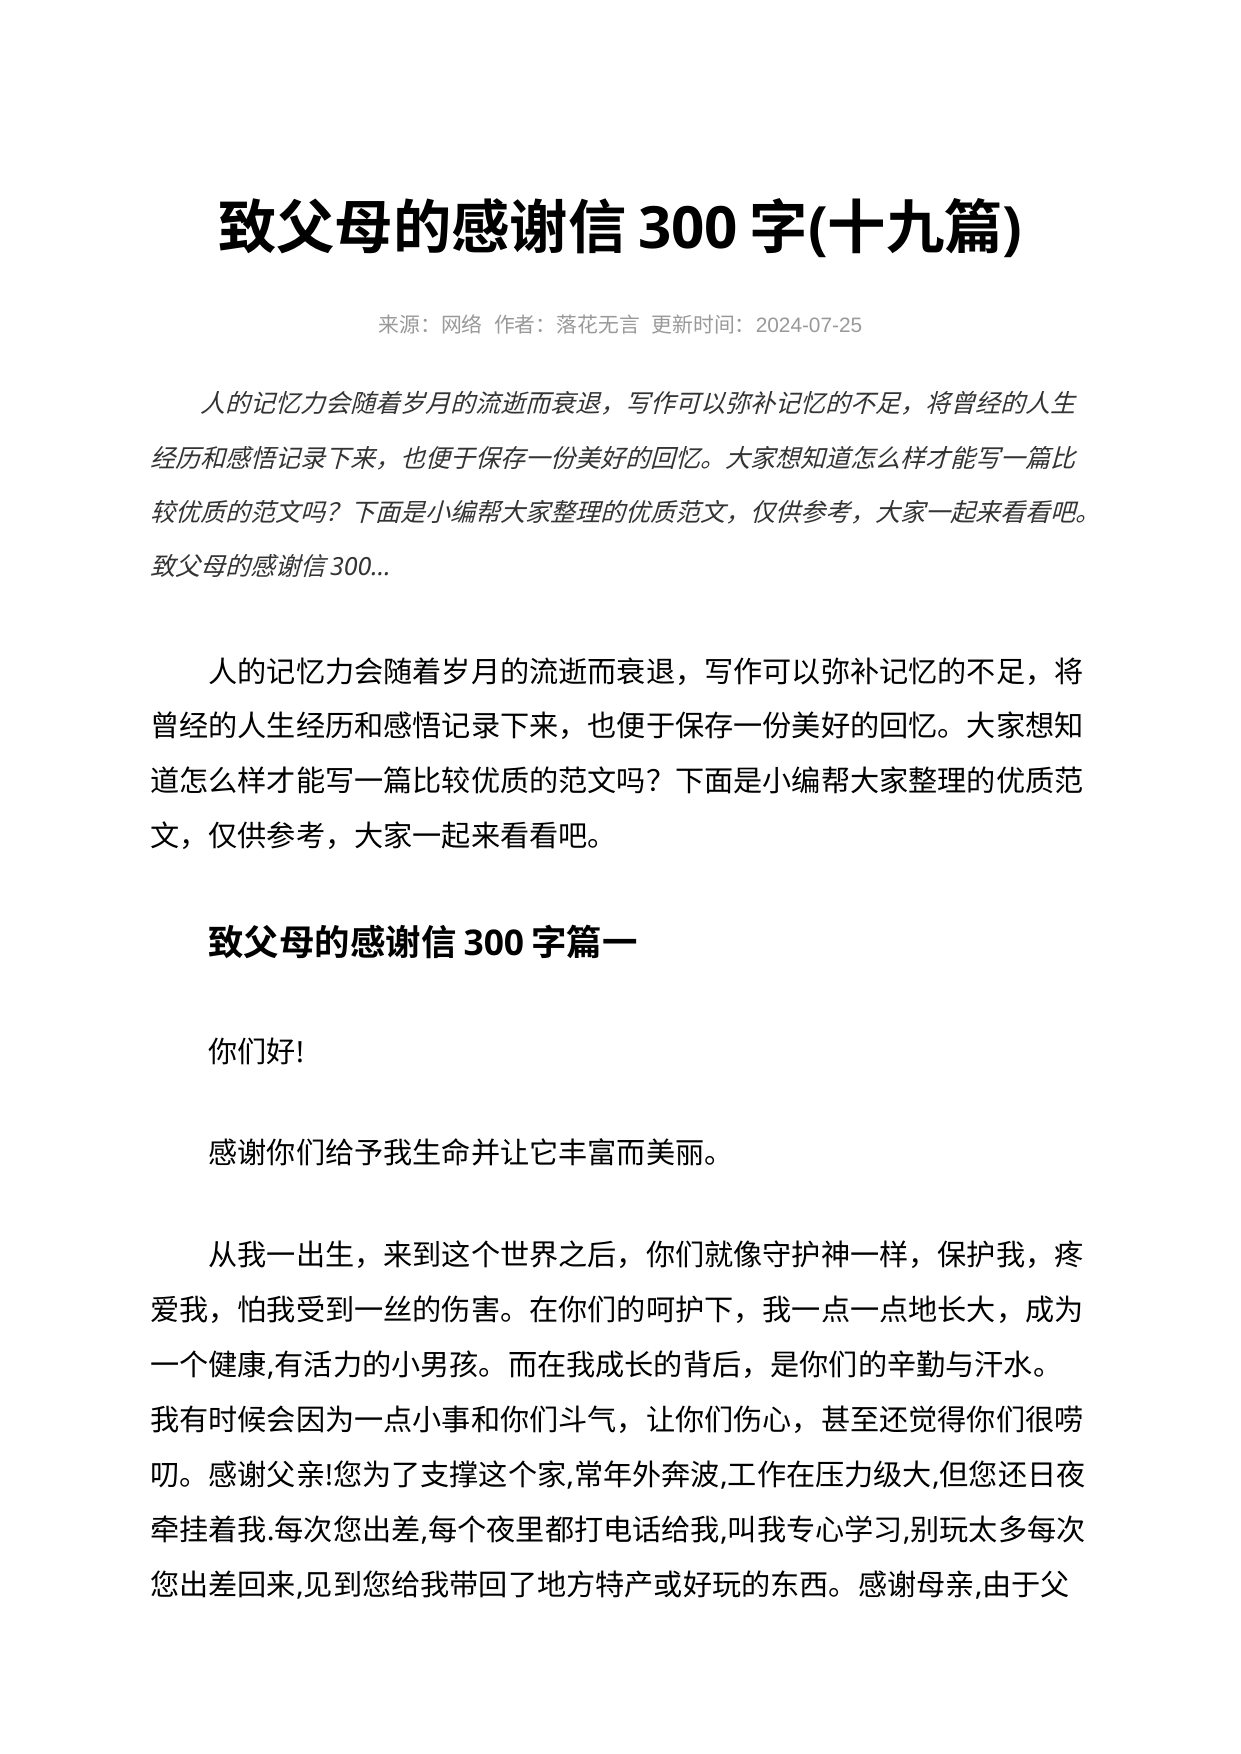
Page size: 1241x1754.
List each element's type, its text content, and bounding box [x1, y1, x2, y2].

text 致父母的感谢信300字篇一 [150, 914, 1090, 966]
subtitle 致父母的感谢信300字(十九篇) [150, 181, 1090, 266]
text 来源：网络 作者：落花无言 更新时间：2024-07-25 [150, 313, 1090, 337]
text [150, 1232, 1090, 1604]
text 感谢你们给予我生命并让它丰富而美丽。 [150, 1130, 1090, 1172]
text 你们好! [150, 1028, 1090, 1071]
text 人的记忆力会随着岁月的流逝而衰退，写作可以弥补记忆的不足，将曾经的人生经历和感悟记录下来，也便于保存一份美好的回忆。大家想知道怎么样才能写一篇比较优质的范文吗？下面是小编帮大家整理的优质范文，仅供参考，大家一起来看看吧。致父母的感谢信300... [150, 384, 1090, 583]
text 人的记忆力会随着岁月的流逝而衰退，写作可以弥补记忆的不足，将曾经的人生经历和感悟记录下来，也便于保存一份美好的回忆。大家想知道怎么样才能写一篇比较优质的范文吗？下面是小编帮大家整理的优质范文，仅供参考，大家一起来看看吧。 [150, 648, 1090, 855]
